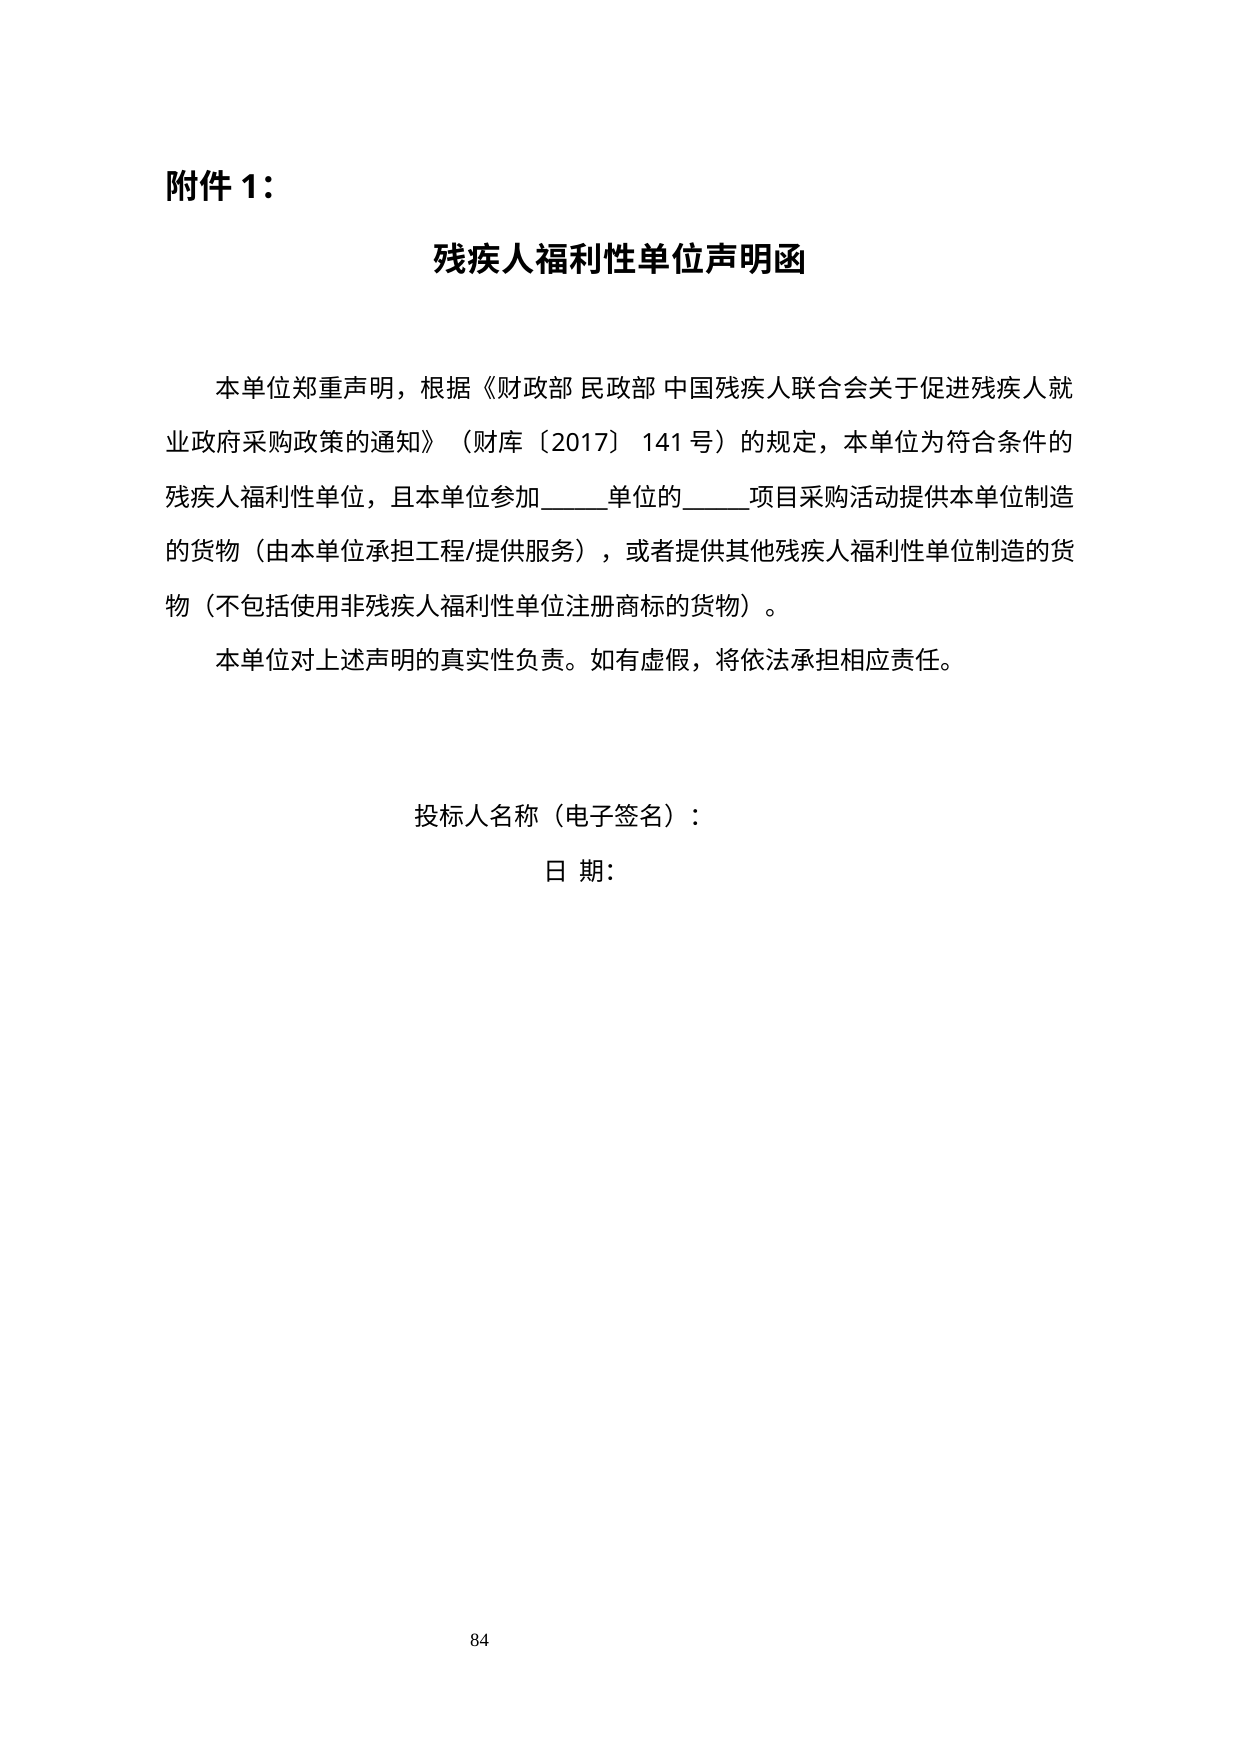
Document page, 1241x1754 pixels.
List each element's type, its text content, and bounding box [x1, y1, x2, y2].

text 本单位对上述声明的真实性负责。如有虚假，将依法承担相应责任。 [165, 640, 1075, 677]
text 残疾人福利性单位声明函 [165, 232, 1075, 281]
text 日 期： [165, 851, 912, 887]
text 附件1： [165, 160, 1075, 208]
text 本单位郑重声明，根据《财政部 民政部 中国残疾人联合会关于促进残疾人就业政府采购政策的通知》（财库〔2017〕 141号）的规定，本单位为符合条件的残疾人福利性单位，且本单位参加______单位的______项目采购活动提供本单位制造的货物（由本单位承担工程/提供服务），或者提供其他残疾人福利性单位制造的货物（不包括使用非残疾人福利性单位注册商标的货物）。 [165, 368, 1075, 622]
text 投标人名称（电子签名）： [165, 797, 912, 833]
